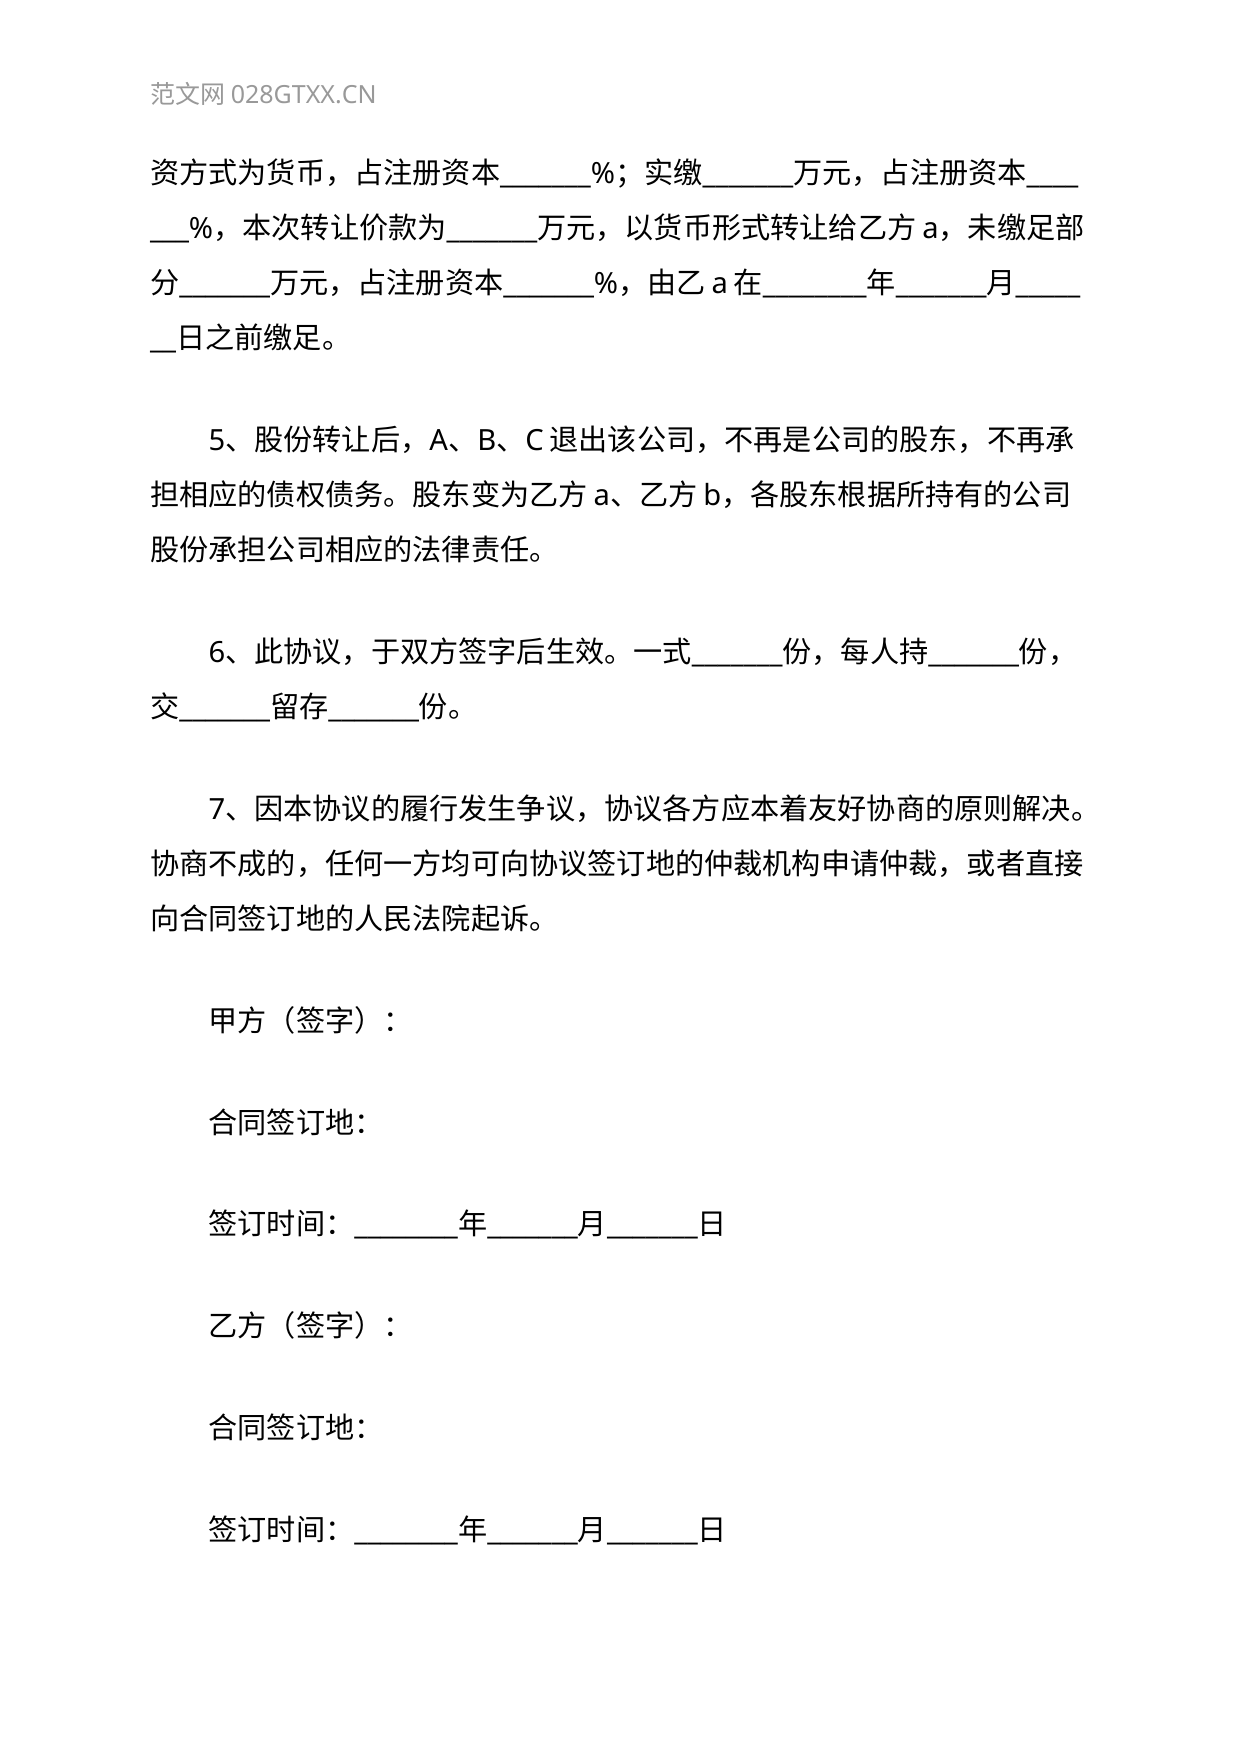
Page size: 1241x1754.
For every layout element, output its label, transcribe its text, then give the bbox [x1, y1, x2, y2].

text 乙方（签字）： [150, 1303, 1090, 1345]
text 7、因本协议的履行发生争议，协议各方应本着友好协商的原则解决。协商不成的，任何一方均可向协议签订地的仲裁机构申请仲裁，或者直接向合同签订地的人民法院起诉。 [150, 786, 1090, 938]
text 5、股份转让后，A、B、C退出该公司，不再是公司的股东，不再承担相应的债权债务。股东变为乙方a、乙方b，各股东根据所持有的公司股份承担公司相应的法律责任。 [150, 417, 1090, 569]
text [150, 150, 1090, 357]
text 6、此协议，于双方签字后生效。一式_______份，每人持_______份，交_______留存_______份。 [150, 629, 1090, 726]
text 合同签订地： [150, 1405, 1090, 1447]
text 合同签订地： [150, 1099, 1090, 1141]
text 签订时间：________年_______月_______日 [150, 1201, 1090, 1243]
text 签订时间：________年_______月_______日 [150, 1506, 1090, 1549]
text 甲方（签字）： [150, 997, 1090, 1040]
